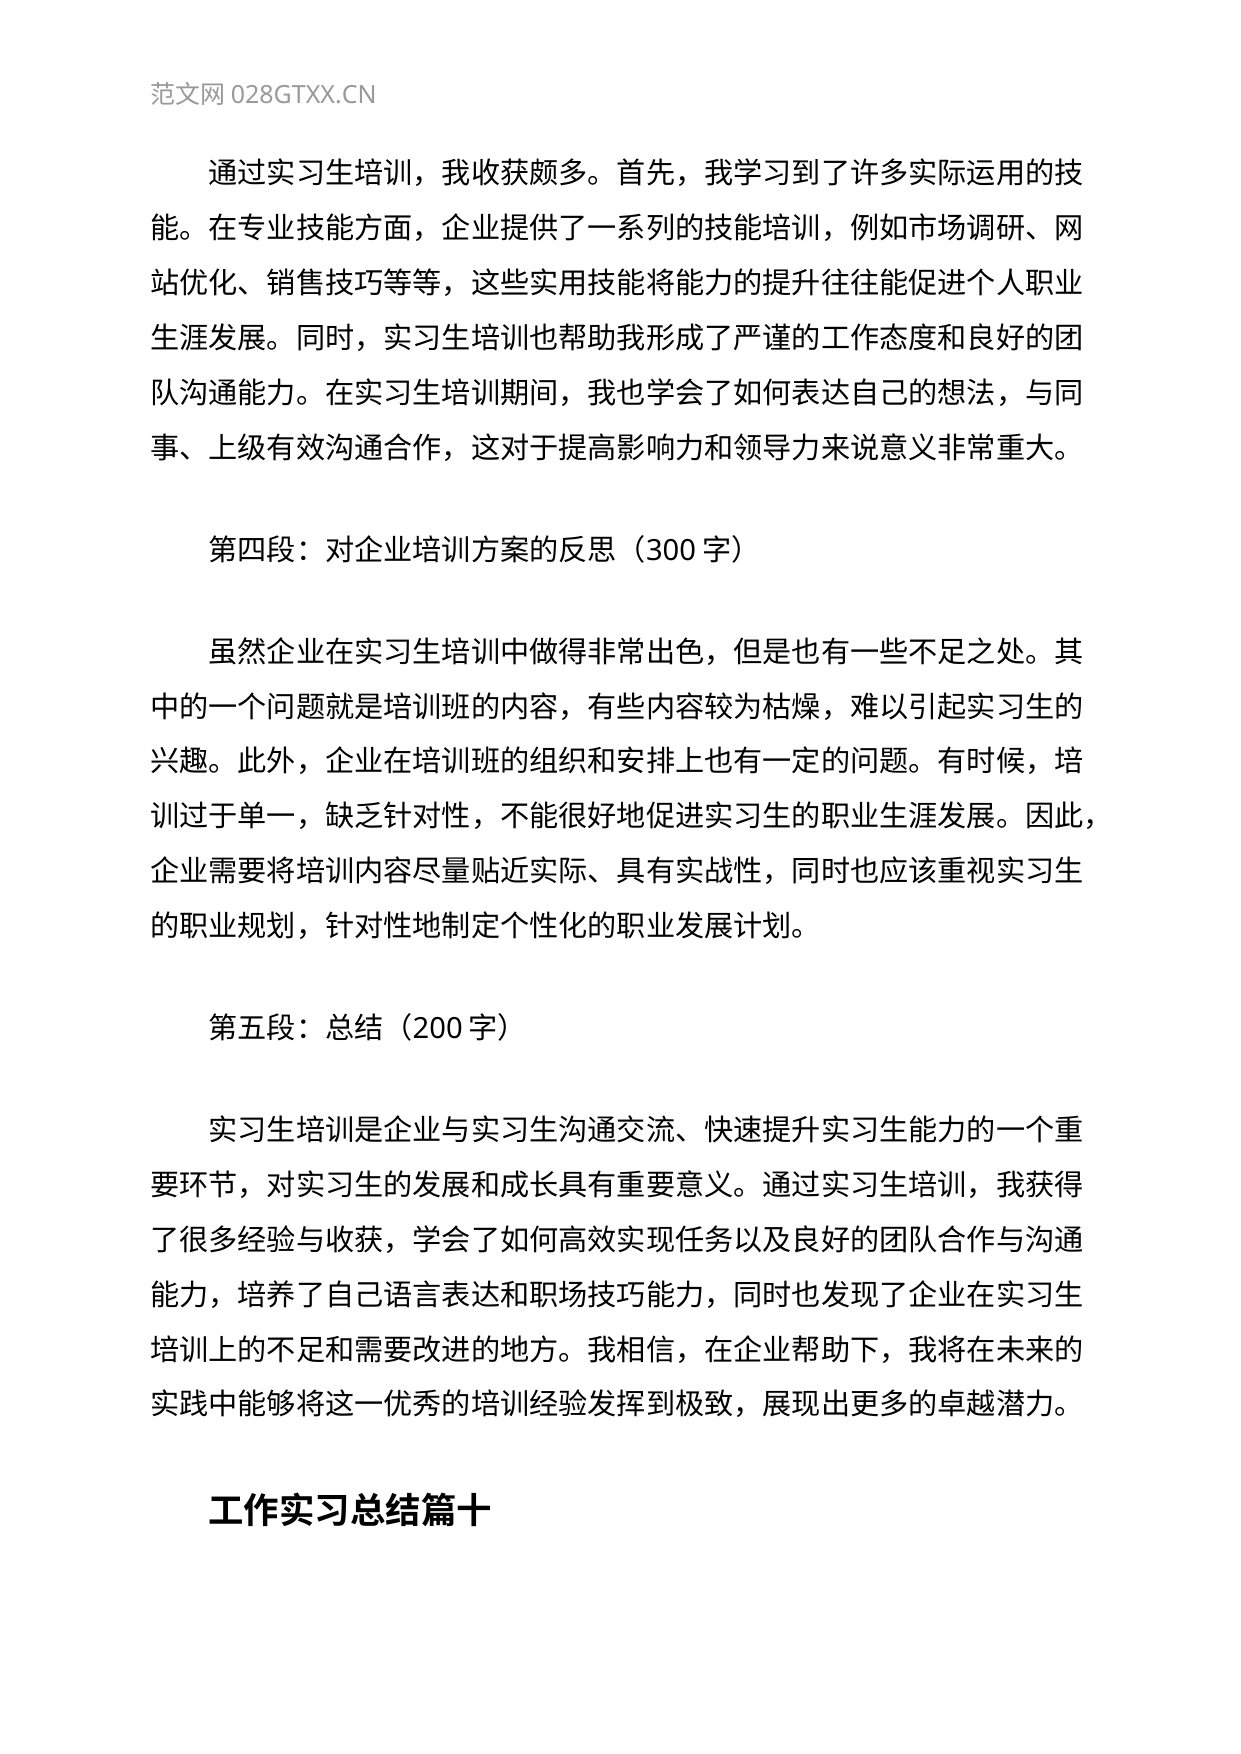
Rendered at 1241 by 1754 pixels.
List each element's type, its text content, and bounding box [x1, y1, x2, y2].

text 虽然企业在实习生培训中做得非常出色，但是也有一些不足之处。其中的一个问题就是培训班的内容，有些内容较为枯燥，难以引起实习生的兴趣。此外，企业在培训班的组织和安排上也有一定的问题。有时候，培训过于单一，缺乏针对性，不能很好地促进实习生的职业生涯发展。因此，企业需要将培训内容尽量贴近实际、具有实战性，同时也应该重视实习生的职业规划，针对性地制定个性化的职业发展计划。 [150, 628, 1090, 945]
text 第四段：对企业培训方案的反思（300字） [150, 526, 1090, 569]
text 通过实习生培训，我收获颇多。首先，我学习到了许多实际运用的技能。在专业技能方面，企业提供了一系列的技能培训，例如市场调研、网站优化、销售技巧等等，这些实用技能将能力的提升往往能促进个人职业生涯发展。同时，实习生培训也帮助我形成了严谨的工作态度和良好的团队沟通能力。在实习生培训期间，我也学会了如何表达自己的想法，与同事、上级有效沟通合作，这对于提高影响力和领导力来说意义非常重大。 [150, 150, 1090, 467]
text 工作实习总结篇十 [150, 1483, 1090, 1534]
text 实习生培训是企业与实习生沟通交流、快速提升实习生能力的一个重要环节，对实习生的发展和成长具有重要意义。通过实习生培训，我获得了很多经验与收获，学会了如何高效实现任务以及良好的团队合作与沟通能力，培养了自己语言表达和职场技巧能力，同时也发现了企业在实习生培训上的不足和需要改进的地方。我相信，在企业帮助下，我将在未来的实践中能够将这一优秀的培训经验发挥到极致，展现出更多的卓越潜力。 [150, 1106, 1090, 1423]
text 第五段：总结（200字） [150, 1004, 1090, 1047]
